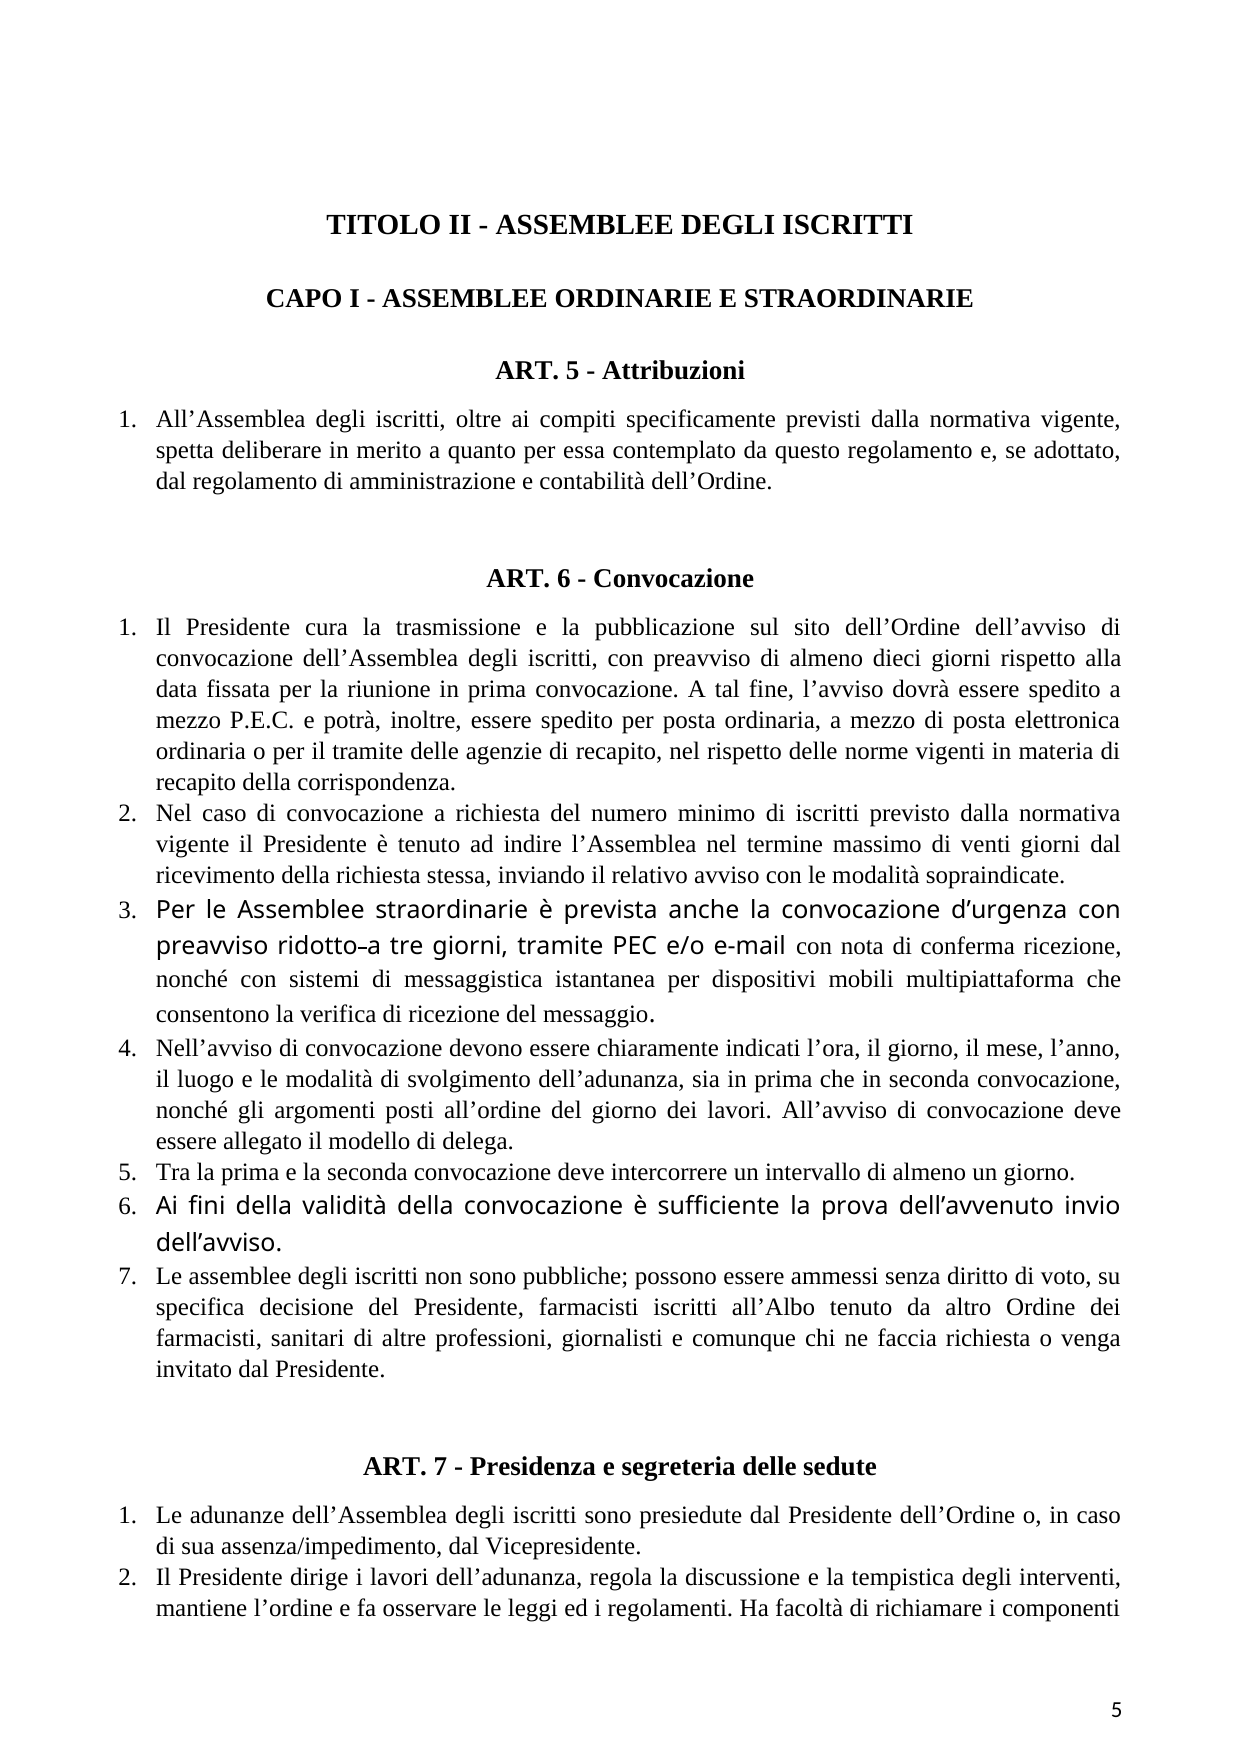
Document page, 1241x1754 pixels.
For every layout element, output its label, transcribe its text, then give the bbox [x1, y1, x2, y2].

list Ai fini della validità della convocazione è sufficiente la prova dell’avvenuto invio dell’avviso. [118, 1188, 1122, 1259]
subtitle CAPO I - ASSEMBLEE ORDINARIE E STRAORDINARIE [118, 282, 1122, 313]
list Le assemblee degli iscritti non sono pubbliche; possono essere ammessi senza diritto di voto, su specifica decisione del Presidente, farmacisti iscritti all’Albo tenuto da altro Ordine dei farmacisti, sanitari di altre professioni, giornalisti e comunque chi ne faccia richiesta o venga invitato dal Presidente. [118, 1261, 1122, 1383]
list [118, 1562, 1122, 1622]
list Tra la prima e la seconda convocazione deve intercorrere un intervallo di almeno un giorno. [118, 1157, 1122, 1186]
list Nel caso di convocazione a richiesta del numero minimo di iscritti previsto dalla normativa vigente il Presidente è tenuto ad indire l’Assemblea nel termine massimo di venti giorni dal ricevimento della richiesta stessa, inviando il relativo avviso con le modalità sopraindicate. [118, 798, 1122, 889]
subtitle ART. 7 - Presidenza e segreteria delle sedute [118, 1450, 1122, 1481]
subtitle ART. 6 - Convocazione [118, 562, 1122, 593]
list All’Assemblea degli iscritti, oltre ai compiti specificamente previsti dalla normativa vigente, spetta deliberare in merito a quanto per essa contemplato da questo regolamento e, se adottato, dal regolamento di amministrazione e contabilità dell’Ordine. [118, 404, 1122, 495]
list Le adunanze dell’Assemblea degli iscritti sono presiedute dal Presidente dell’Ordine o, in caso di sua assenza/impedimento, dal Vicepresidente. [118, 1500, 1122, 1560]
subtitle TITOLO II - ASSEMBLEE DEGLI ISCRITTI [118, 207, 1122, 240]
list Per le Assemblee straordinarie è prevista anche la convocazione d’urgenza con preavviso ridotto a tre giorni, tramite PEC e/o e-mail con nota di conferma ricezione, nonché con sistemi di messaggistica istantanea per dispositivi mobili multipiattaforma che consentono la verifica di ricezione del messaggio. [118, 891, 1122, 1030]
list Il Presidente cura la trasmissione e la pubblicazione sul sito dell’Ordine dell’avviso di convocazione dell’Assemblea degli iscritti, con preavviso di almeno dieci giorni rispetto alla data fissata per la riunione in prima convocazione. A tal fine, l’avviso dovrà essere spedito a mezzo P.E.C. e potrà, inoltre, essere spedito per posta ordinaria, a mezzo di posta elettronica ordinaria o per il tramite delle agenzie di recapito, nel rispetto delle norme vigenti in materia di recapito della corrispondenza. [118, 612, 1122, 796]
list Nell’avviso di convocazione devono essere chiaramente indicati l’ora, il giorno, il mese, l’anno, il luogo e le modalità di svolgimento dell’adunanza, sia in prima che in seconda convocazione, nonché gli argomenti posti all’ordine del giorno dei lavori. All’avviso di convocazione deve essere allegato il modello di delega. [118, 1033, 1122, 1154]
subtitle ART. 5 - Attribuzioni [118, 354, 1122, 385]
